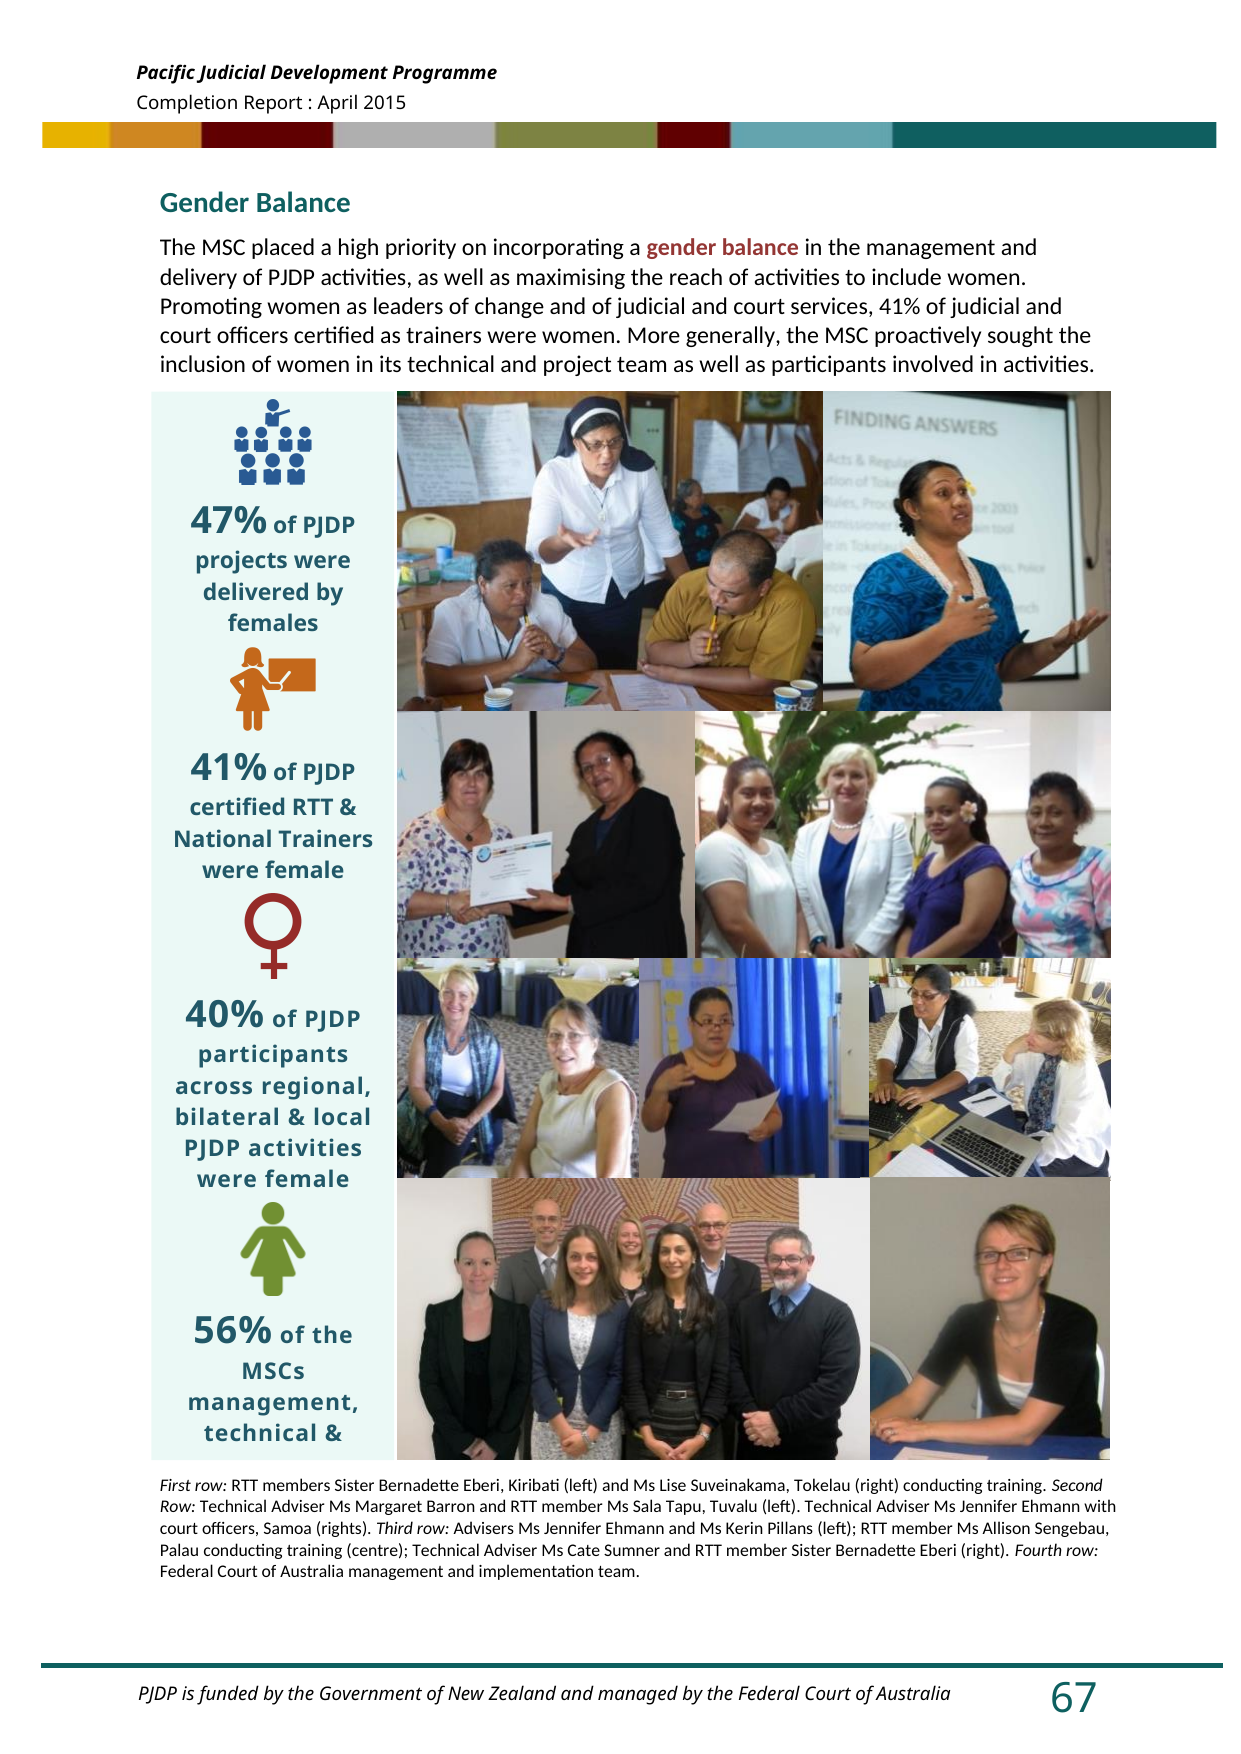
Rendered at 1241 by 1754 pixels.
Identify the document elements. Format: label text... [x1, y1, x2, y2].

text The MSC placed a high priority on incorporating a gender balance in the management and delivery of PJDP activities, as well as maximising the reach of activities to include women. Promoting women as leaders of change and of judicial and court services, 41% of judicial and court officers certified as trainers were women. More generally, the MSC proactively sought the inclusion of women in its technical and project team as well as participants involved in activities. [159, 232, 1104, 379]
picture [42, 122, 1217, 148]
text First row: RTT members Sister Bernadette Eberi, Kiribati (left) and Ms Lise Suveinakama, Tokelau (right) conducting training. Second Row: Technical Adviser Ms Margaret Barron and RTT member Ms Sala Tapu, Tuvalu (left). Technical Adviser Ms Jennifer Ehmann with court officers, Samoa (rights). Third row: Advisers Ms Jennifer Ehmann and Ms Kerin Pillans (left); RTT member Ms Allison Sengebau, Palau conducting training (centre); Technical Adviser Ms Cate Sumner and RTT member Sister Bernadette Eberi (right). Fourth row: Federal Court of Australia management and implementation team. [159, 1474, 1134, 1582]
picture [397, 391, 1111, 1460]
subtitle Gender Balance [159, 184, 1104, 220]
